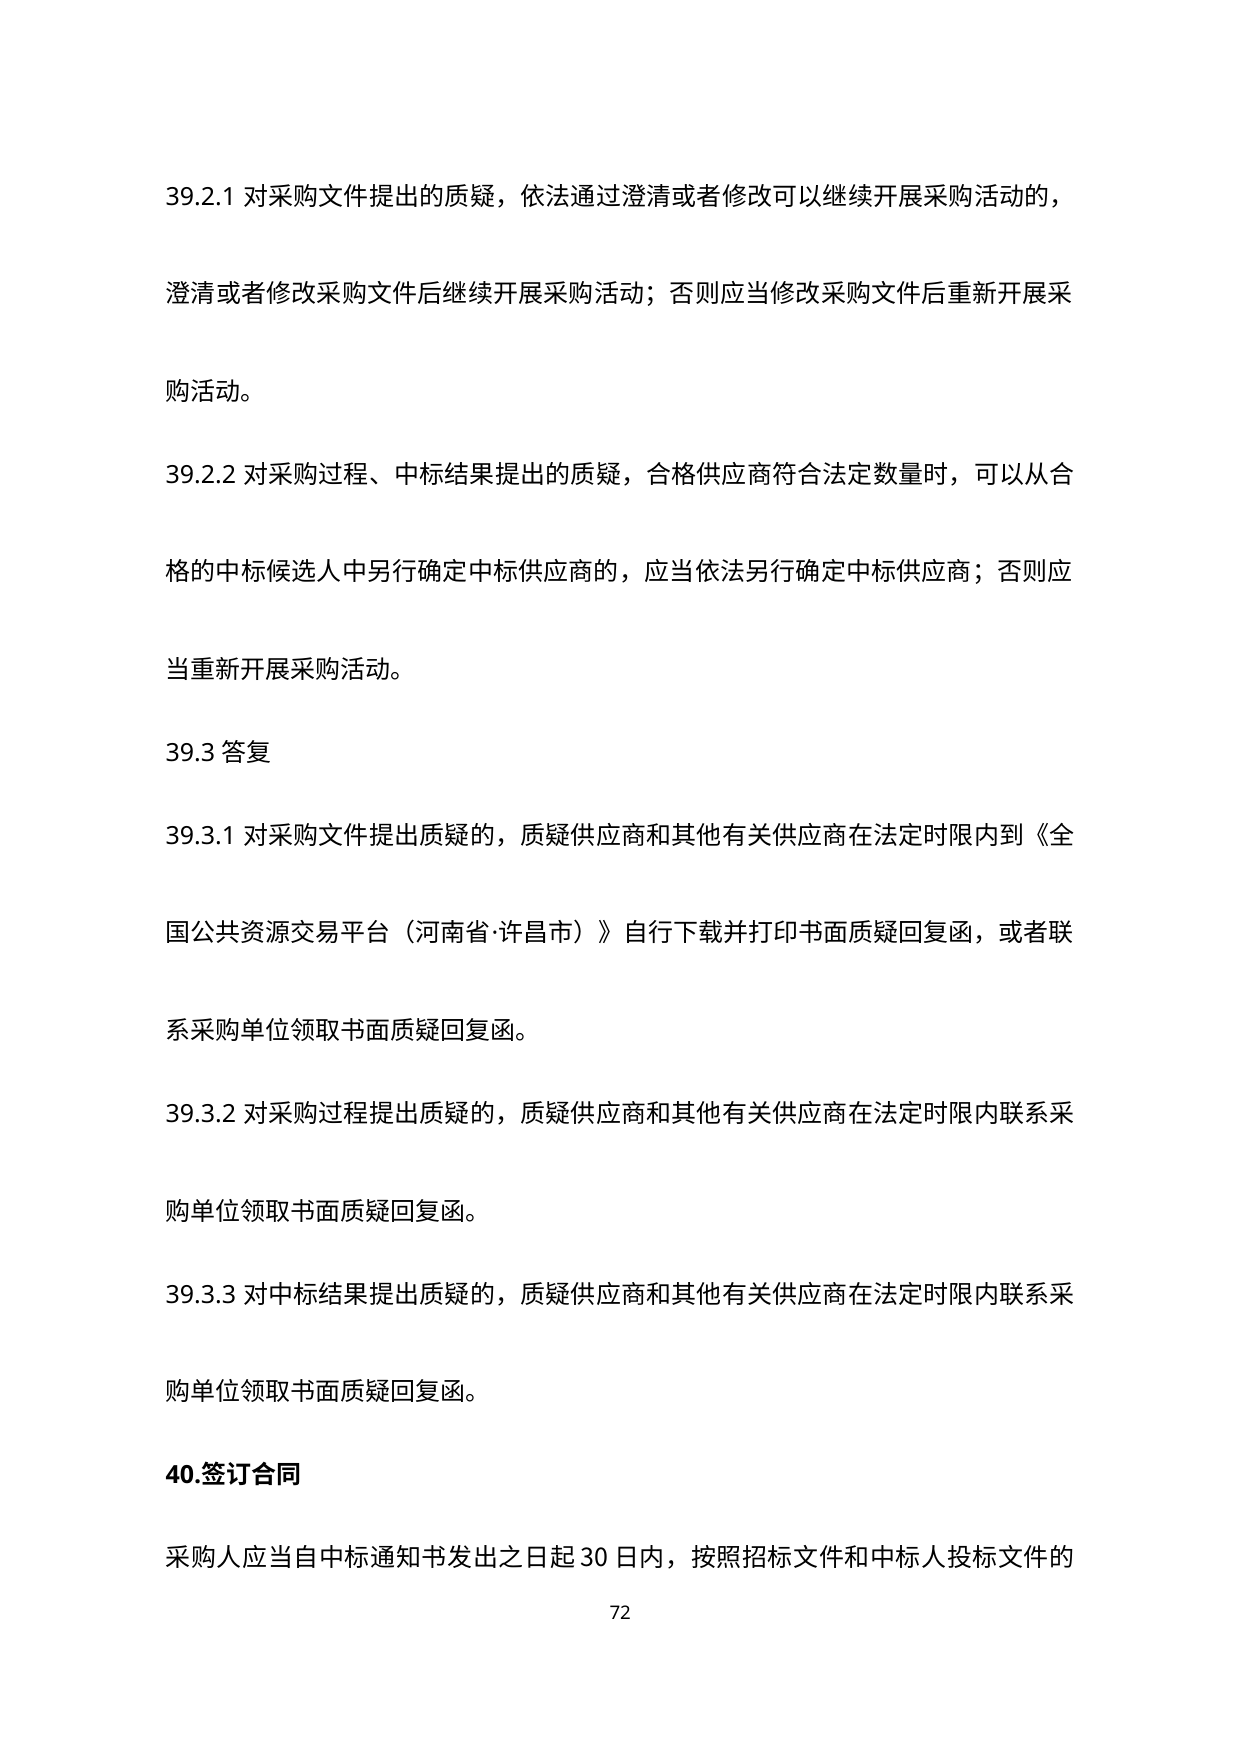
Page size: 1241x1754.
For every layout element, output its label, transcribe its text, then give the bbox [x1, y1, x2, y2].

text 39.2.2 对采购过程、中标结果提出的质疑，合格供应商符合法定数量时，可以从合格的中标候选人中另行确定中标供应商的，应当依法另行确定中标供应商；否则应当重新开展采购活动。 [165, 440, 1075, 700]
text 40.签订合同 [165, 1440, 1075, 1505]
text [165, 1523, 1075, 1588]
text 39.3.1 对采购文件提出质疑的，质疑供应商和其他有关供应商在法定时限内到《全国公共资源交易平台（河南省·许昌市）》自行下载并打印书面质疑回复函，或者联系采购单位领取书面质疑回复函。 [165, 801, 1075, 1061]
text 39.3 答复 [165, 718, 1075, 783]
text 39.3.3 对中标结果提出质疑的，质疑供应商和其他有关供应商在法定时限内联系采购单位领取书面质疑回复函。 [165, 1260, 1075, 1422]
text 39.3.2 对采购过程提出质疑的，质疑供应商和其他有关供应商在法定时限内联系采购单位领取书面质疑回复函。 [165, 1079, 1075, 1242]
text 39.2.1 对采购文件提出的质疑，依法通过澄清或者修改可以继续开展采购活动的，澄清或者修改采购文件后继续开展采购活动；否则应当修改采购文件后重新开展采购活动。 [165, 162, 1075, 422]
